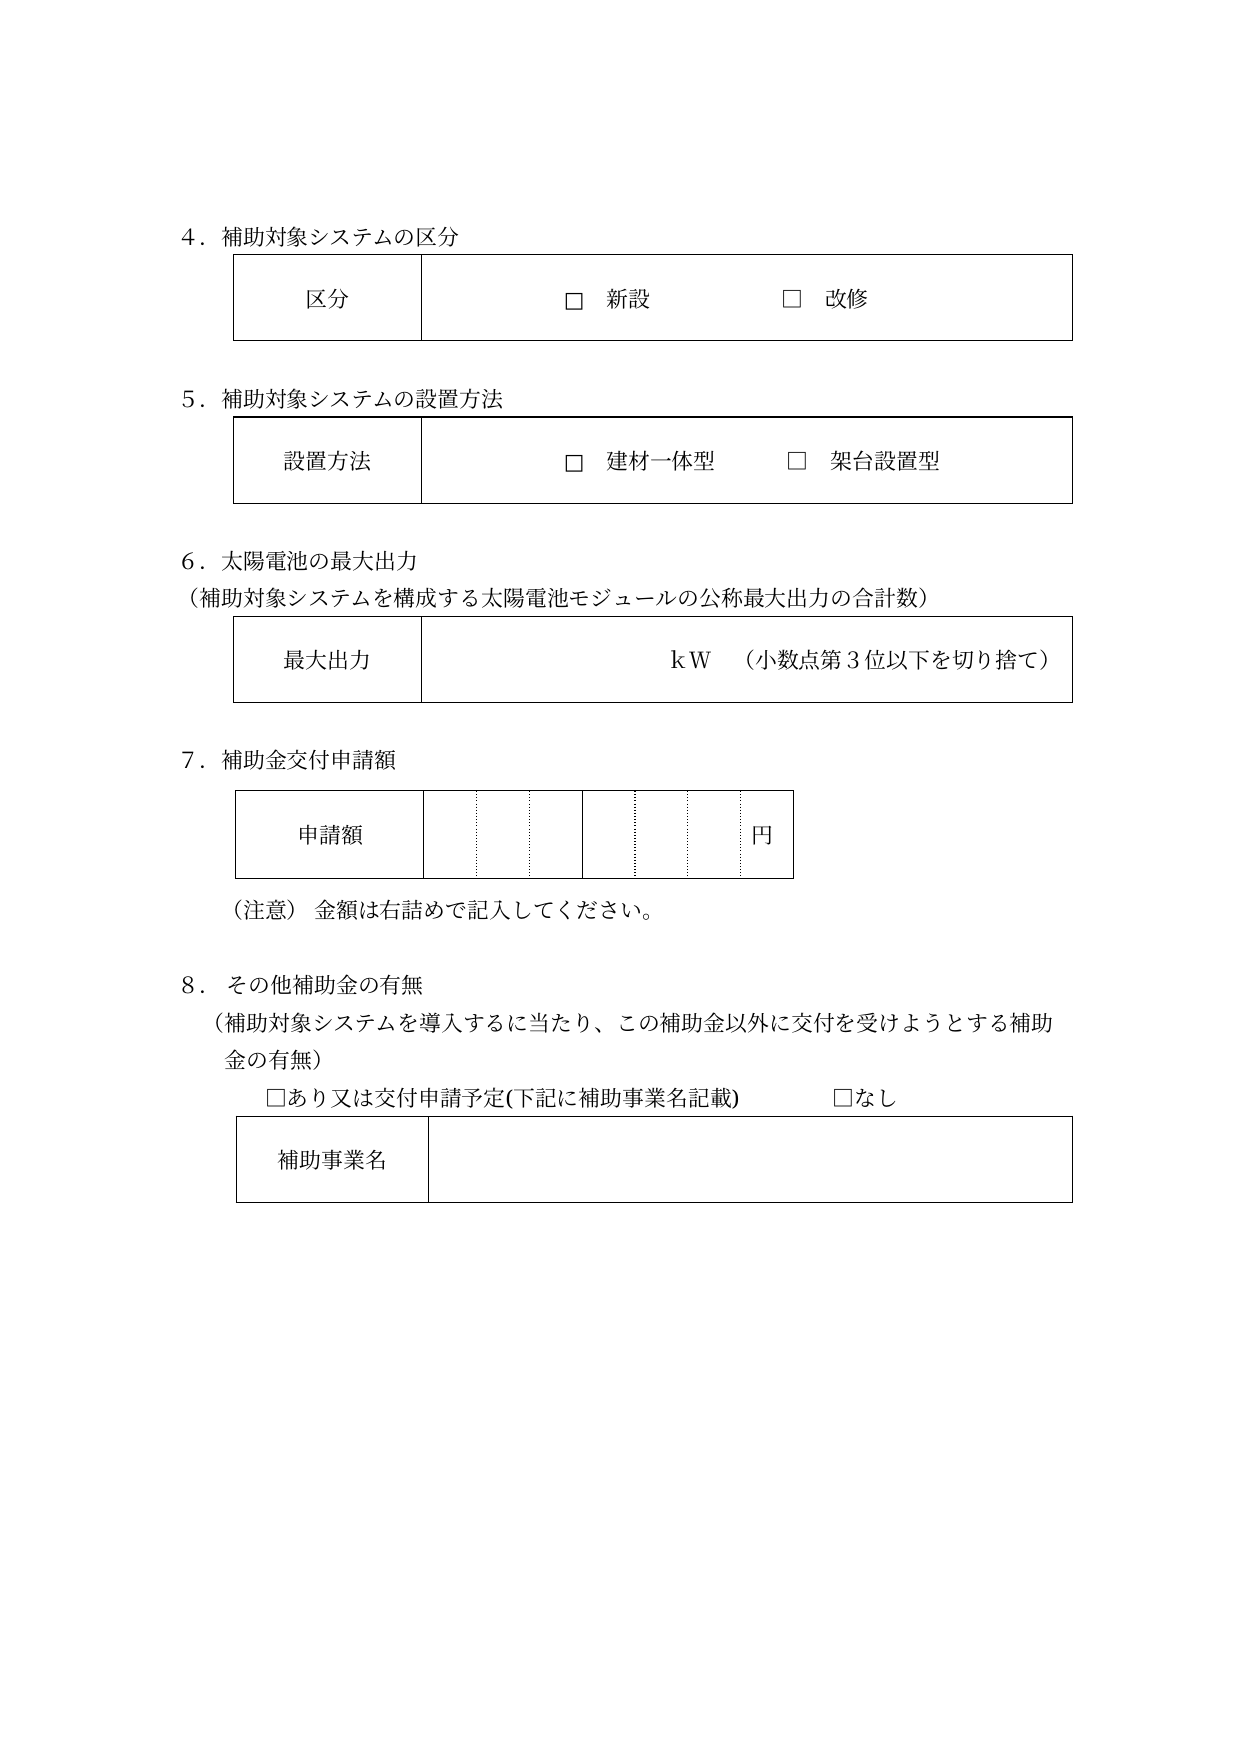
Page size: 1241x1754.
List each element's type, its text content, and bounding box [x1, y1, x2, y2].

table_header 円 [740, 791, 793, 877]
text ５．補助対象システムの設置方法 [177, 379, 1063, 416]
table_header [688, 791, 740, 877]
text ８． その他補助金の有無 [177, 966, 1063, 1003]
text （補助対象システムを構成する太陽電池モジュールの公称最大出力の合計数） [177, 578, 1063, 616]
table_header 最大出力 [234, 617, 421, 702]
text □あり又は交付申請予定(下記に補助事業名記載) □なし [177, 1078, 1063, 1116]
table_header [424, 791, 477, 877]
table_header 申請額 [236, 791, 423, 877]
table_header [529, 791, 582, 877]
table_header [635, 791, 688, 877]
table_header □ 建材一体型 □ 架台設置型 [422, 418, 1072, 502]
table_header [583, 791, 635, 877]
table_header 補助事業名 [237, 1117, 428, 1202]
table_header ｋＷ （小数点第３位以下を切り捨て） [422, 617, 1072, 702]
text ６．太陽電池の最大出力 [177, 541, 1063, 578]
text （注意） 金額は右詰めで記入してください。 [177, 891, 1063, 928]
table_header □ 新設 □ 改修 [422, 255, 1072, 340]
table_header [429, 1117, 1072, 1202]
text （補助対象システムを導入するに当たり、この補助金以外に交付を受けようとする補助金の有無） [203, 1003, 1063, 1078]
table_header 設置方法 [234, 418, 421, 502]
text ４．補助対象システムの区分 [177, 217, 1063, 254]
table_header 区分 [234, 255, 421, 340]
table_header [477, 791, 529, 877]
text ７．補助金交付申請額 [177, 741, 1063, 778]
